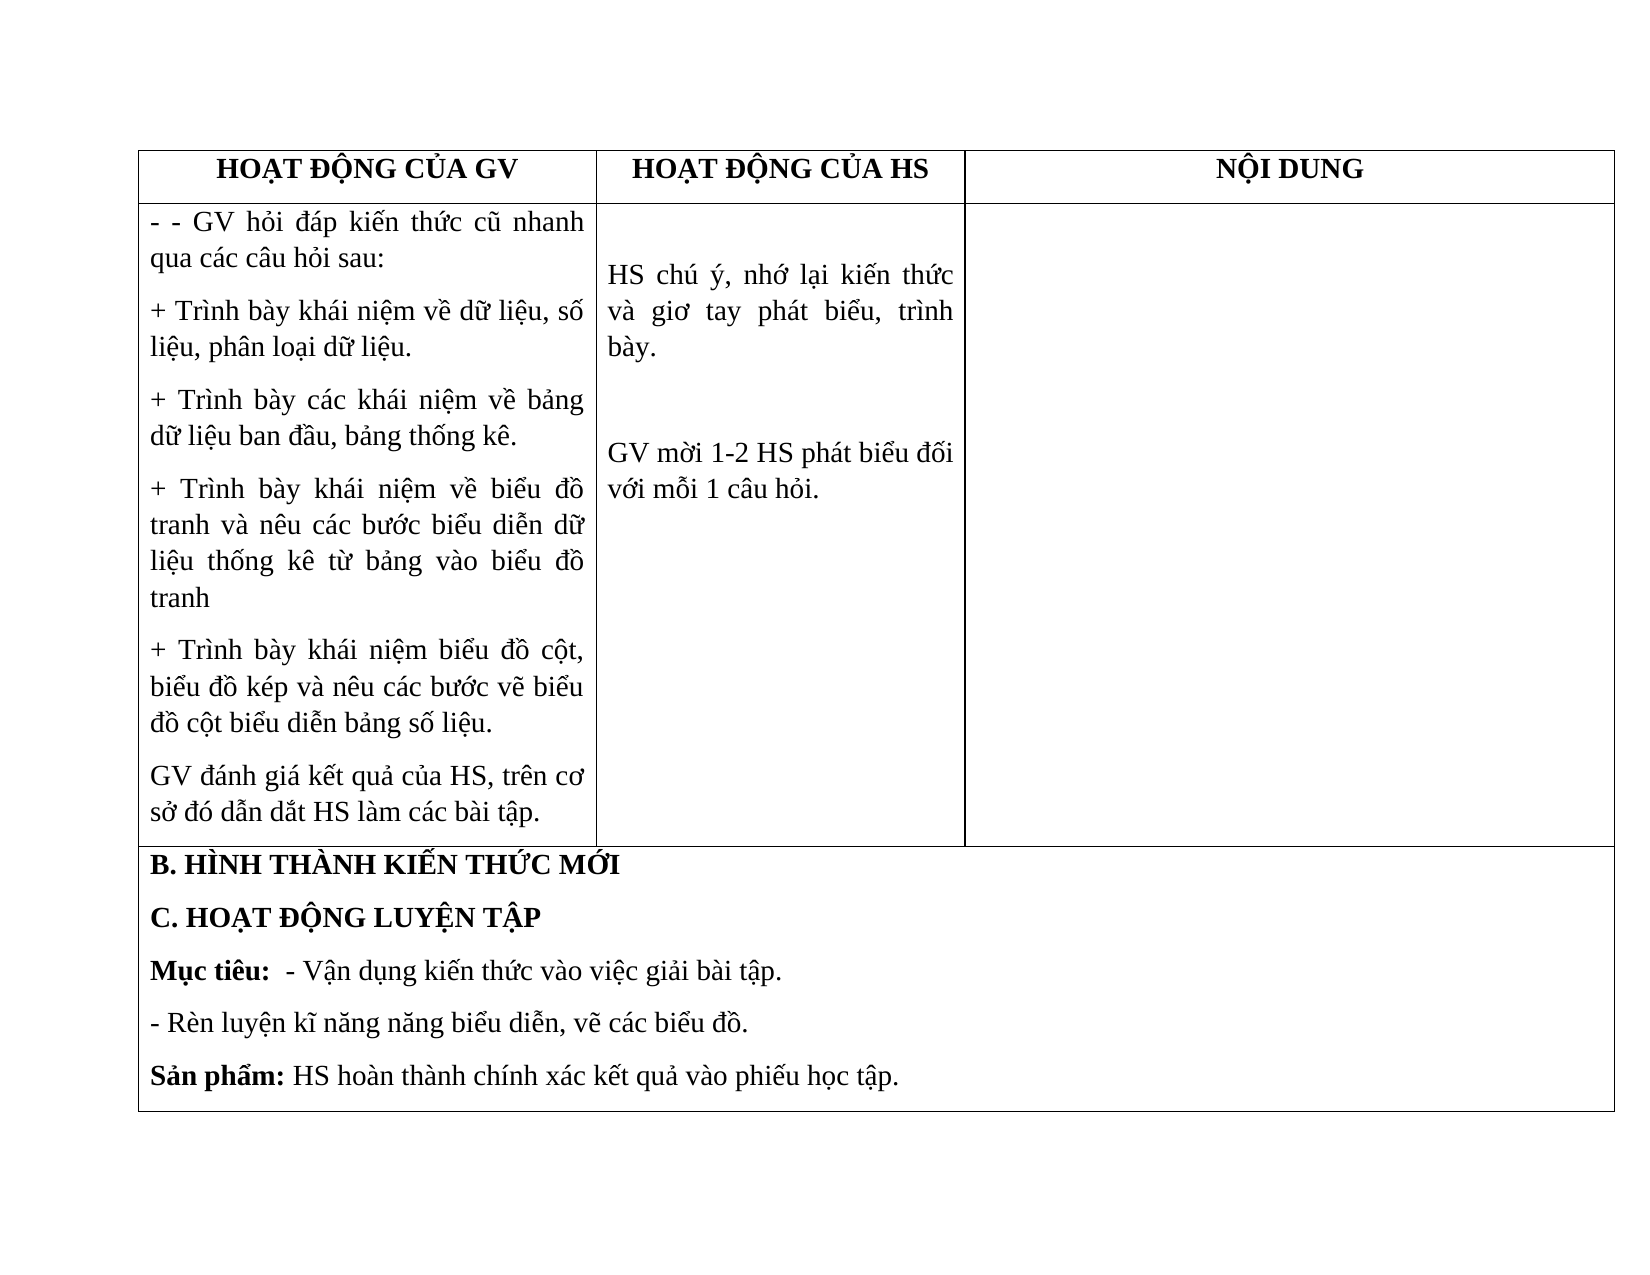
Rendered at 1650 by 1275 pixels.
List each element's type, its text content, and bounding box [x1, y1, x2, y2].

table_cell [139, 847, 1614, 1111]
table_cell HS chú ý, nhớ lại kiến thức và giơ tay phát biểu, trình bày. GV mời 1-2 HS phát biểu đối với mỗi 1 câu hỏi. [597, 204, 964, 846]
table_cell - - GV hỏi đáp kiến thức cũ nhanh qua các câu hỏi sau: + Trình bày khái niệm về dữ liệu, số liệu, phân loại dữ liệu. + Trình bày các khái niệm về bảng dữ liệu ban đầu, bảng thống kê. + Trình bày khái niệm về biểu đồ tranh và nêu các bước biểu diễn dữ liệu thống kê từ bảng vào biểu đồ tranh + Trình bày khái niệm biểu đồ cột, biểu đồ kép và nêu các bước vẽ biểu đồ cột biểu diễn bảng số liệu. GV đánh giá kết quả của HS, trên cơ sở đó dẫn dắt HS làm các bài tập. [139, 204, 596, 846]
table_cell NỘI DUNG [966, 151, 1614, 203]
table_cell HOẠT ĐỘNG CỦA GV [139, 151, 596, 203]
table_cell HOẠT ĐỘNG CỦA HS [597, 151, 964, 203]
table_cell [966, 204, 1614, 846]
